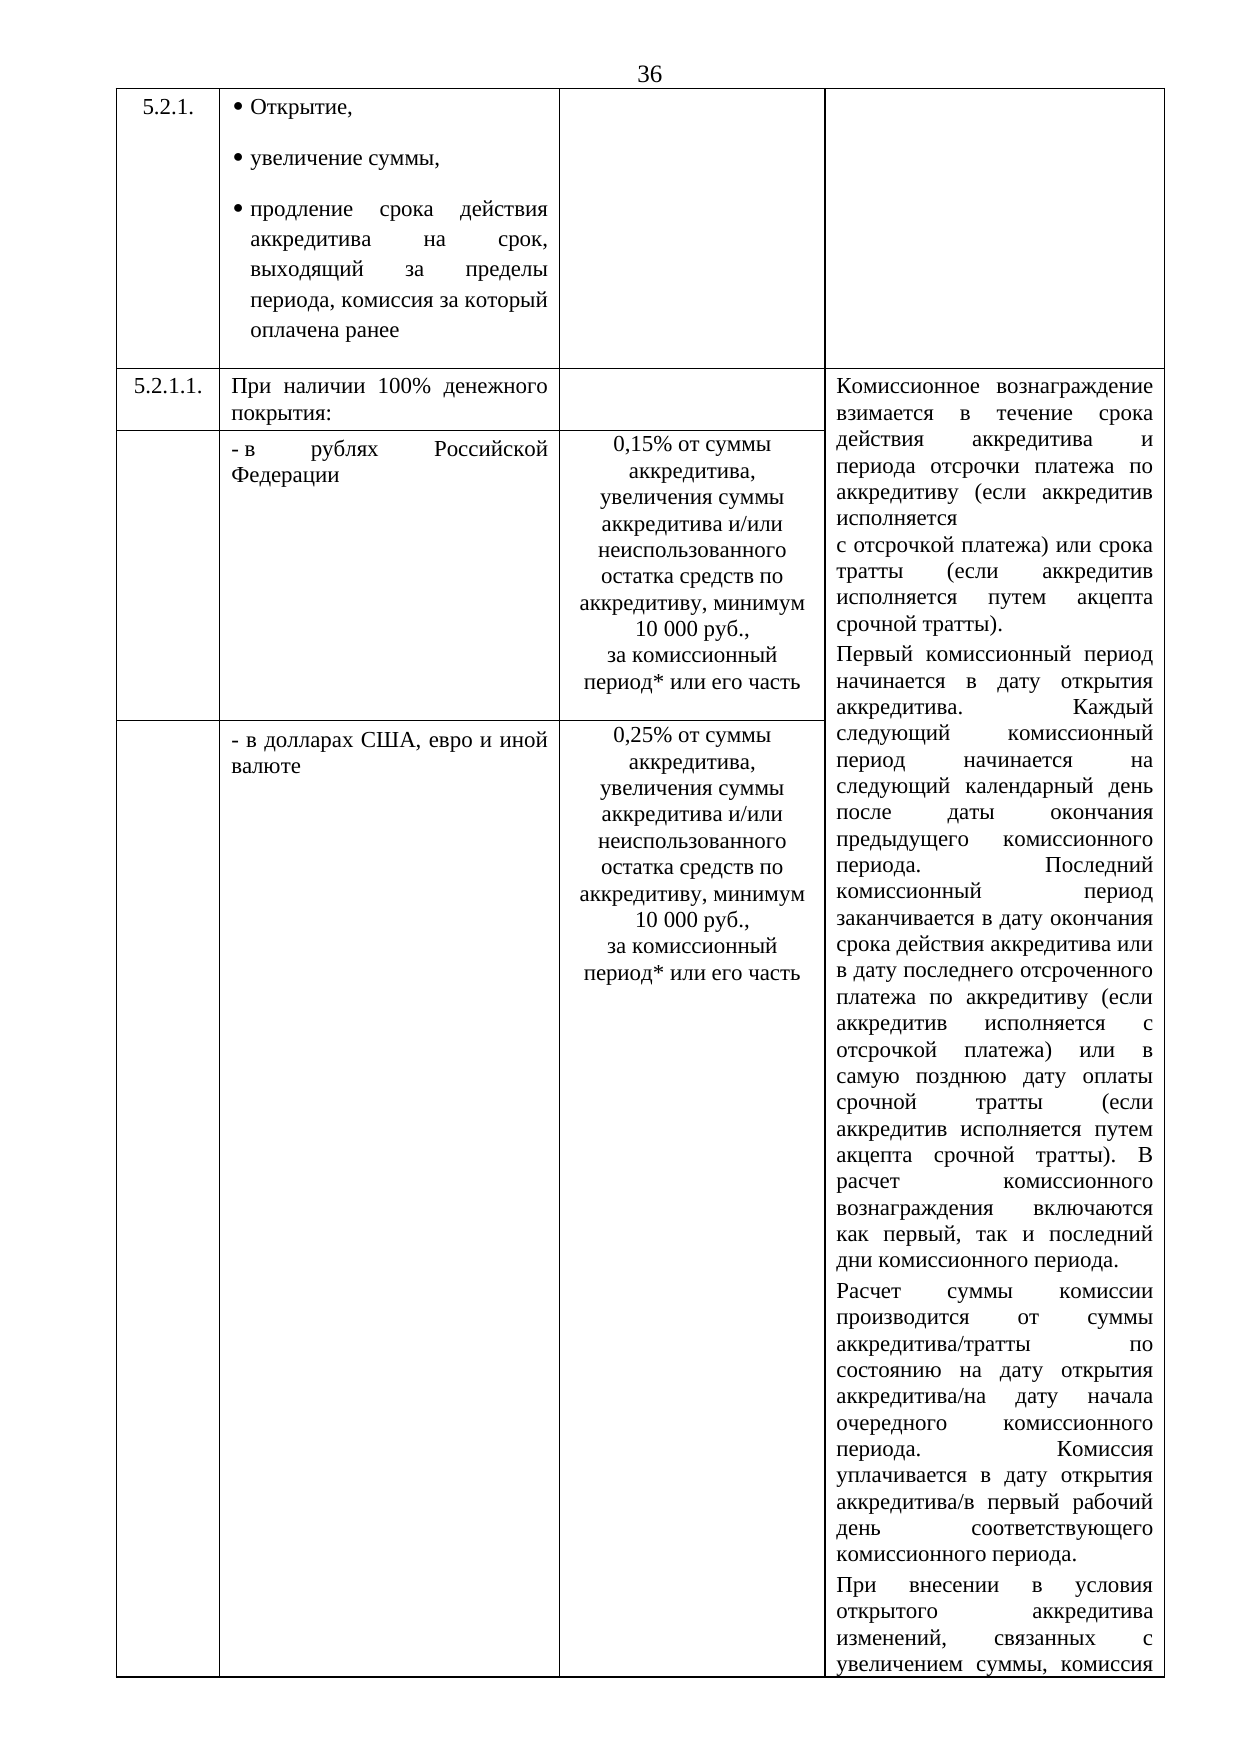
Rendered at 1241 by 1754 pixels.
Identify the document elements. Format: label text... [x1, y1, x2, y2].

table_cell 5.2.1.1. [117, 369, 219, 429]
table_cell [117, 431, 219, 720]
table_cell - в рублях Российской Федерации [220, 431, 559, 720]
table_cell 0,15% от суммы аккредитива, увеличения суммы аккредитива и/или неиспользованного остатка средств по аккредитиву, минимум 10 000 руб., за комиссионный период* или его часть [560, 431, 824, 720]
table_cell При наличии 100% денежного покрытия: [220, 369, 559, 429]
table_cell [220, 721, 559, 1676]
table_cell 5.2.1. [117, 89, 219, 367]
table_cell [826, 89, 1164, 367]
table_cell [560, 369, 824, 429]
table_cell [117, 721, 219, 1676]
table_cell Комиссионное вознаграждение взимается в течение срока действия аккредитива и периода отсрочки платежа по аккредитиву (если аккредитив исполняется с отсрочкой платежа) или срока тратты (если аккредитив исполняется путем акцепта срочной тратты). Первый комиссионный период начинается в дату открытия аккредитива. Каждый следующий комиссионный период начинается на следующий календарный день после даты окончания предыдущего комиссионного периода. Последний комиссионный период заканчивается в дату окончания срока действия аккредитива или в дату последнего отсроченного платежа по аккредитиву (если аккредитив исполняется с отсрочкой платежа) или в самую позднюю дату оплаты срочной тратты (если аккредитив исполняется путем акцепта срочной тратты). В расчет комиссионного вознаграждения включаются как первый, так и последний дни комиссионного периода. Расчет суммы комиссии производится от суммы аккредитива/тратты по состоянию на дату открытия аккредитива/на дату начала очередного комиссионного периода. Комиссия уплачивается в дату открытия аккредитива/в первый рабочий день соответствующего комиссионного периода. При внесении в условия открытого аккредитива изменений, связанных с увеличением суммы, комиссия рассчитывается от суммы увеличения и уплачивается в дату осуществления операции за период, который начинается в дату внесения изменения и заканчивается в дату окончания текущего комиссионного периода. Если в комиссионный период, за который была уплачена комиссия, был совершен платеж по аккредитиву/был совершен акцепт или платеж по тратте/сумма аккредитива была уменьшена/ аккредитив был закрыт, сумма комиссии не пересчитывается и не возвращается Банком. [826, 369, 1164, 1676]
table_cell [560, 89, 824, 367]
table_cell Открытие, увеличение суммы, продление срока действия аккредитива на срок, выходящий за пределы периода, комиссия за который оплачена ранее [220, 89, 559, 367]
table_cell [560, 721, 824, 1676]
